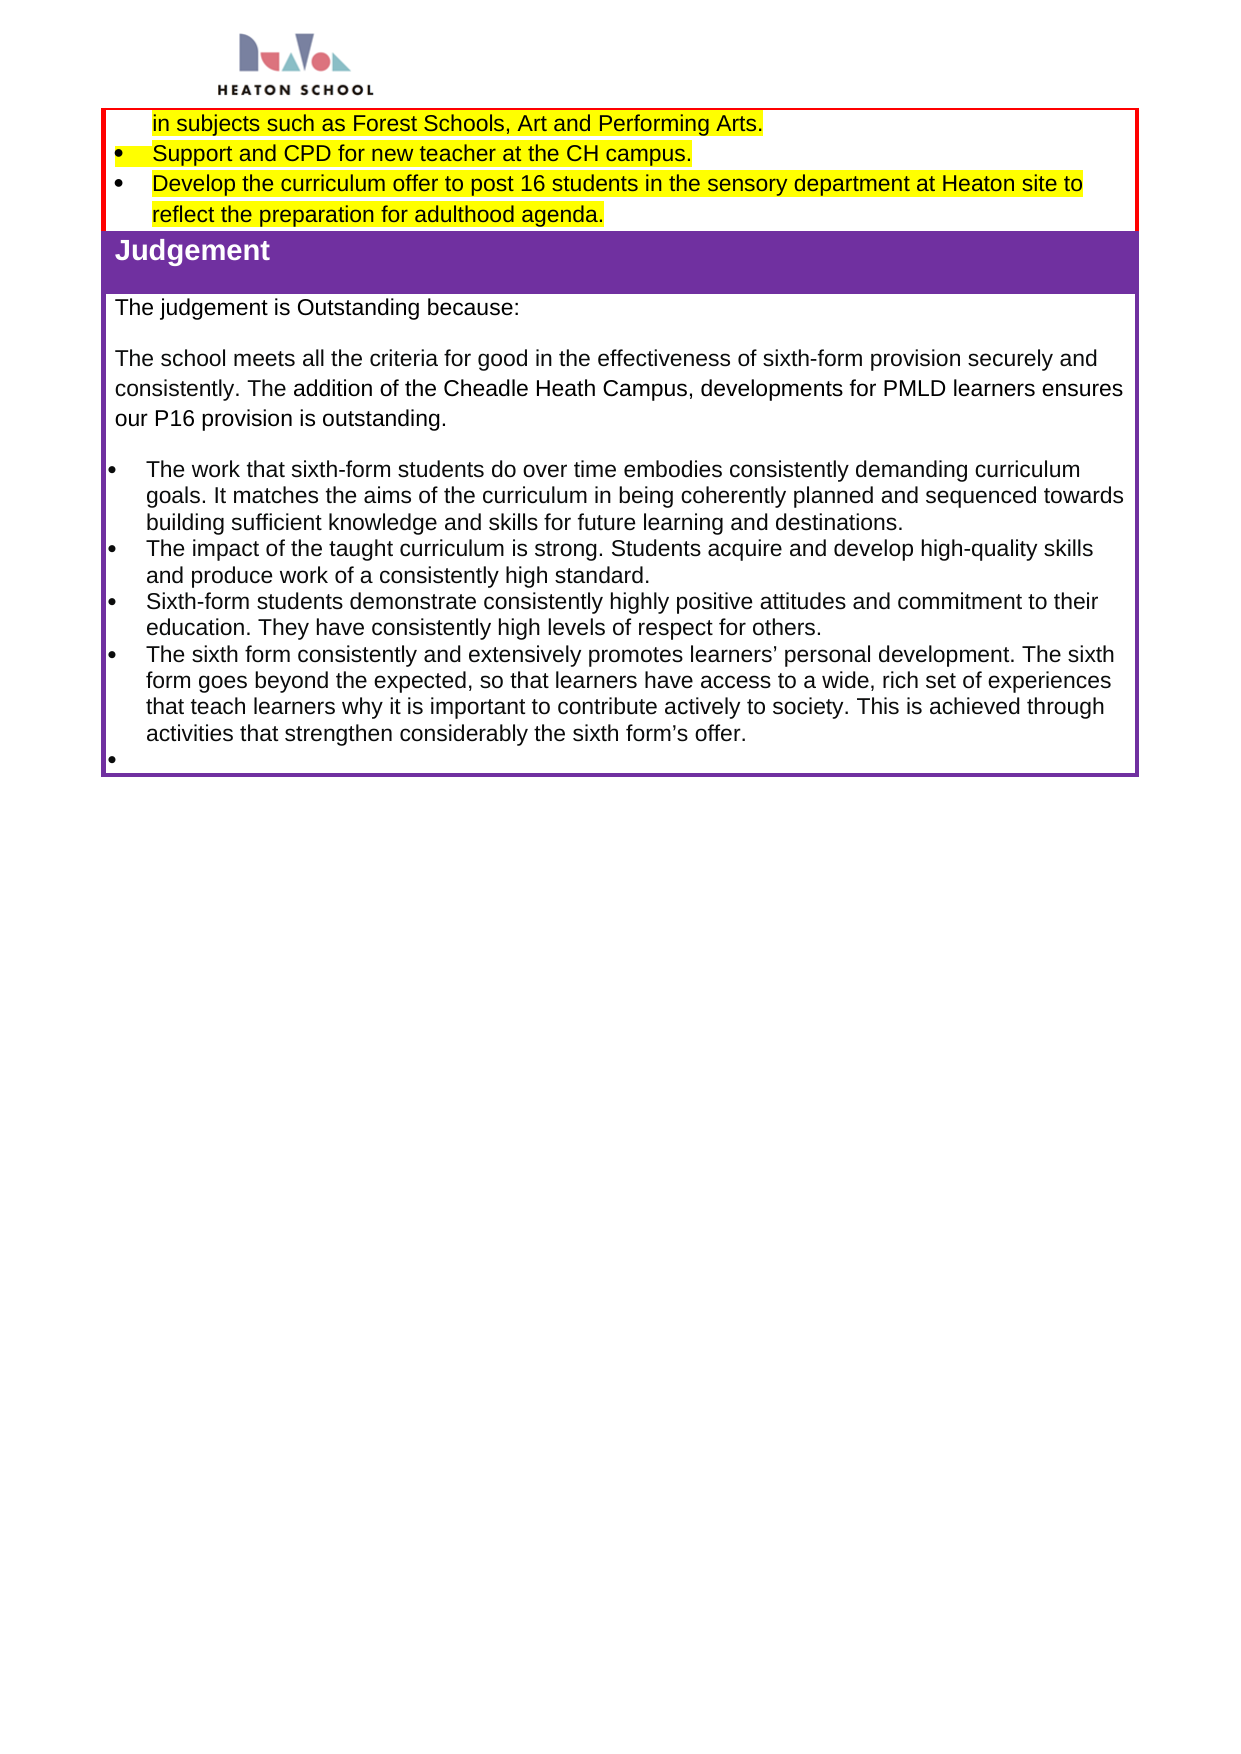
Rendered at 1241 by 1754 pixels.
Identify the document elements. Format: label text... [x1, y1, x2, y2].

picture [204, 21, 385, 101]
table_cell Judgement [106, 233, 1135, 292]
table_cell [106, 110, 1135, 231]
table_cell The judgement is Outstanding because: The school meets all the criteria for good in the effectiveness of sixth-form provision securely and consistently. The addition of the Cheadle Heath Campus, developments for PMLD learners ensures our P16 provision is outstanding. The work that sixth-form students do over time embodies consistently demanding curriculum goals. It matches the aims of the curriculum in being coherently planned and sequenced towards building sufficient knowledge and skills for future learning and destinations. The impact of the taught curriculum is strong. Students acquire and develop high-quality skills and produce work of a consistently high standard. Sixth-form students demonstrate consistently highly positive attitudes and commitment to their education. They have consistently high levels of respect for others. The sixth form consistently and extensively promotes learners’ personal development. The sixth form goes beyond the expected, so that learners have access to a wide, rich set of experiences that teach learners why it is important to contribute actively to society. This is achieved through activities that strengthen considerably the sixth form’s offer. [106, 294, 1135, 772]
